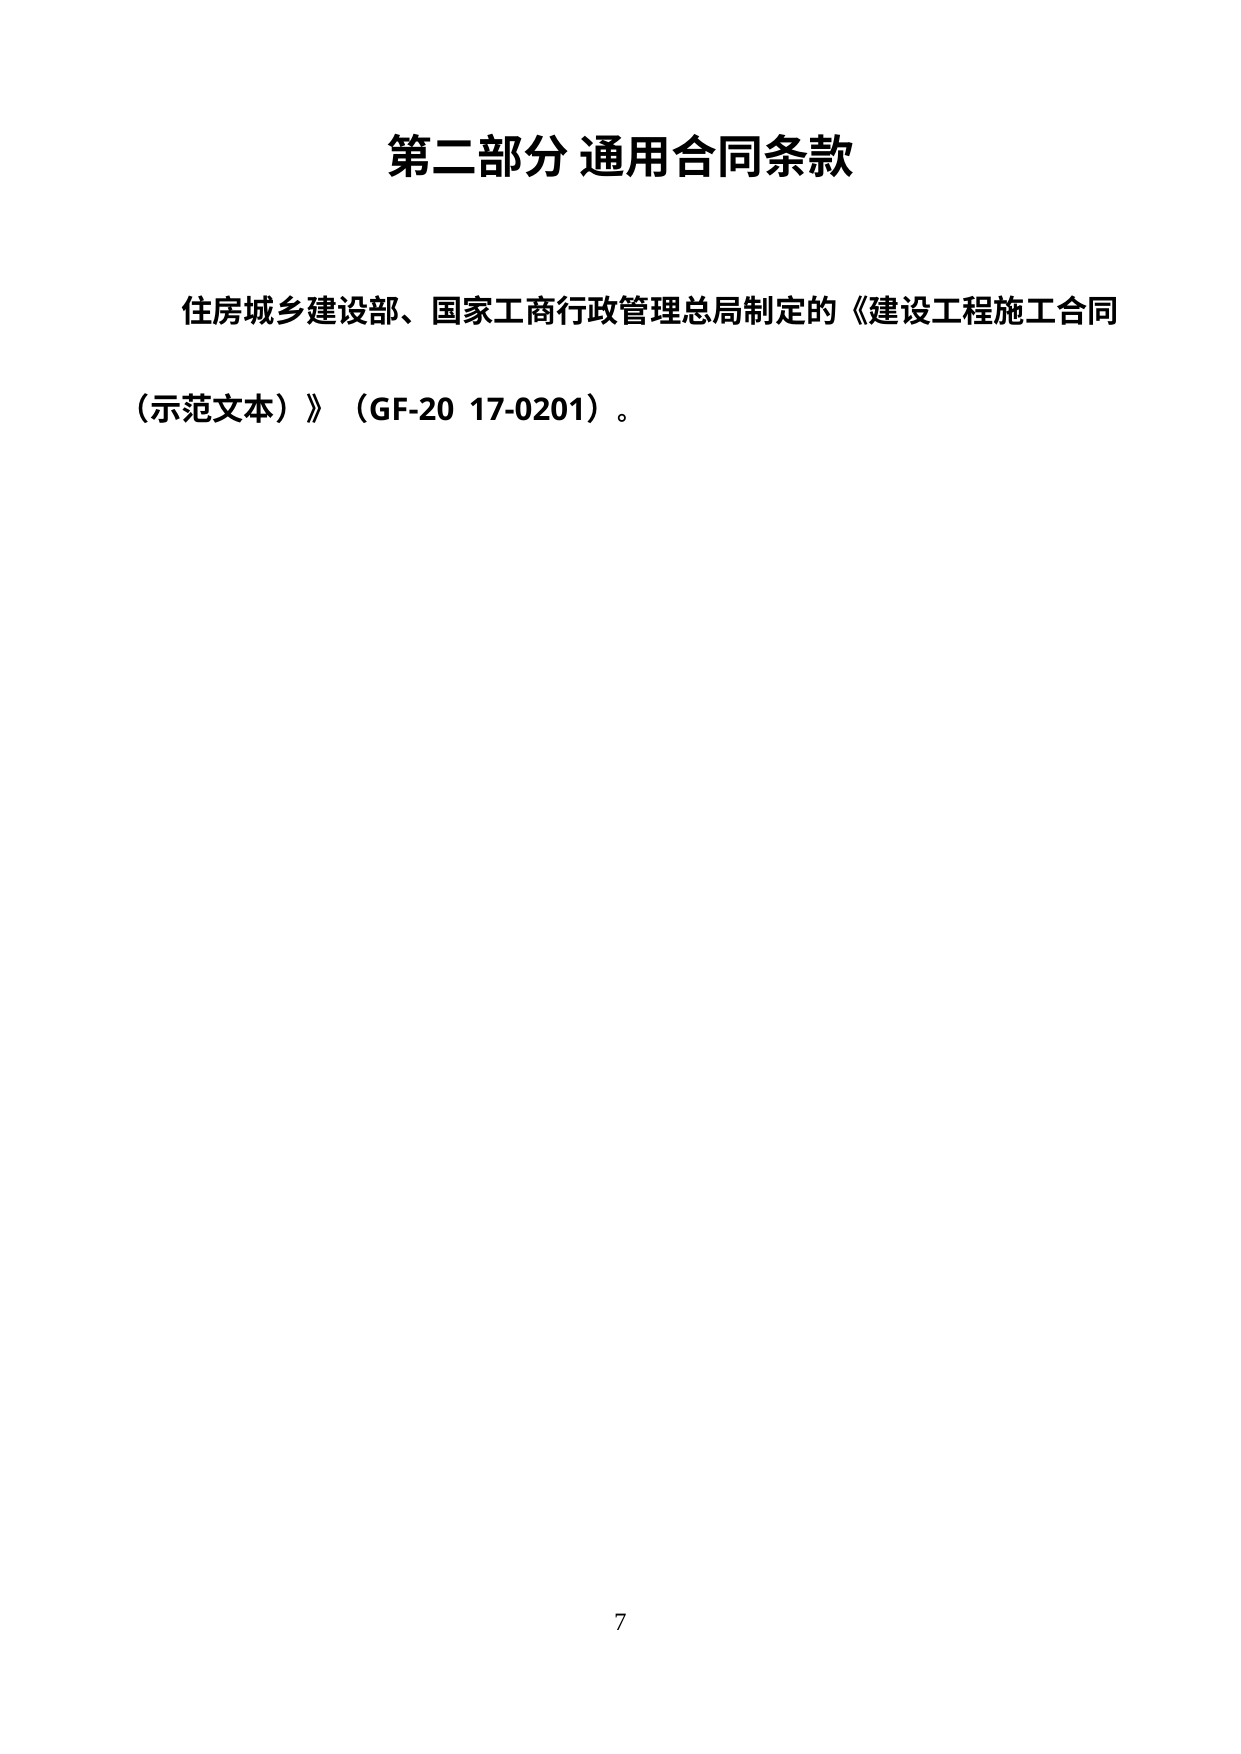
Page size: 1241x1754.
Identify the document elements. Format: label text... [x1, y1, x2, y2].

text 住房城乡建设部、国家工商行政管理总局制定的《建设工程施工合同（示范文本）》（GF-20 17-0201）。 [119, 277, 1165, 439]
text 第二部分 通用合同条款 [75, 104, 1165, 202]
